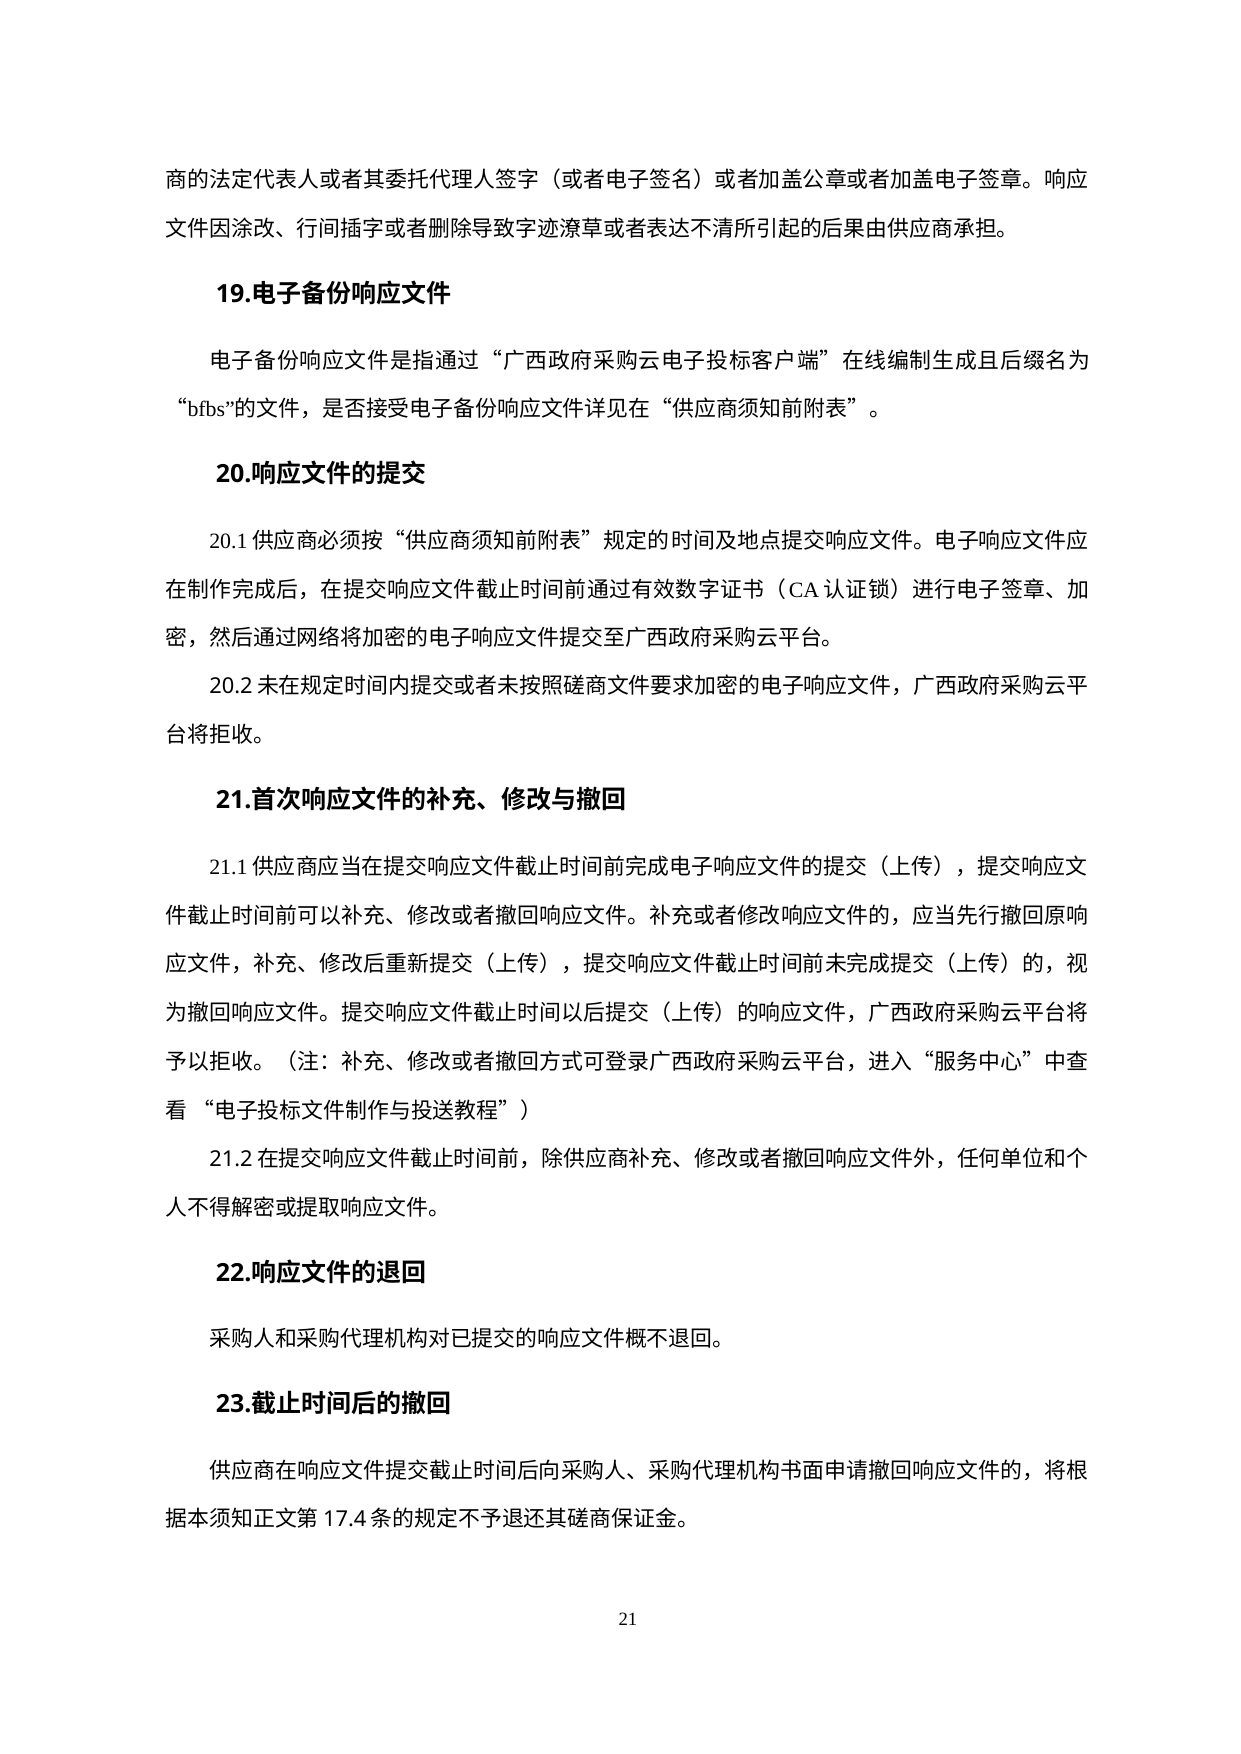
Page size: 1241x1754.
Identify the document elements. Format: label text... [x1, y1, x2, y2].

text 23.截止时间后的撤回 [165, 1369, 1090, 1434]
text 电子备份响应文件是指通过“广西政府采购云电子投标客户端”在线编制生成且后缀名为“bfbs”的文件，是否接受电子备份响应文件详见在“供应商须知前附表”。 [165, 342, 1090, 423]
text 19.电子备份响应文件 [165, 259, 1090, 324]
text 21.1供应商应当在提交响应文件截止时间前完成电子响应文件的提交（上传），提交响应文件截止时间前可以补充、修改或者撤回响应文件。补充或者修改响应文件的，应当先行撤回原响应文件，补充、修改后重新提交（上传），提交响应文件截止时间前未完成提交（上传）的，视为撤回响应文件。提交响应文件截止时间以后提交（上传）的响应文件，广西政府采购云平台将予以拒收。（注：补充、修改或者撤回方式可登录广西政府采购云平台，进入“服务中心”中查看 “电子投标文件制作与投送教程”） [165, 848, 1090, 1125]
text 20.2未在规定时间内提交或者未按照磋商文件要求加密的电子响应文件，广西政府采购云平台将拒收。 [165, 668, 1090, 749]
text 采购人和采购代理机构对已提交的响应文件概不退回。 [165, 1321, 1090, 1353]
text 20.响应文件的提交 [165, 439, 1090, 504]
text 22.响应文件的退回 [165, 1238, 1090, 1303]
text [165, 162, 1090, 243]
text 20.1供应商必须按“供应商须知前附表”规定的时间及地点提交响应文件。电子响应文件应在制作完成后，在提交响应文件截止时间前通过有效数字证书（CA认证锁）进行电子签章、加密，然后通过网络将加密的电子响应文件提交至广西政府采购云平台。 [165, 522, 1090, 652]
text 21.首次响应文件的补充、修改与撤回 [165, 765, 1090, 830]
text 21.2在提交响应文件截止时间前，除供应商补充、修改或者撤回响应文件外，任何单位和个人不得解密或提取响应文件。 [165, 1141, 1090, 1222]
text 供应商在响应文件提交截止时间后向采购人、采购代理机构书面申请撤回响应文件的，将根据本须知正文第17.4条的规定不予退还其磋商保证金。 [165, 1452, 1090, 1533]
